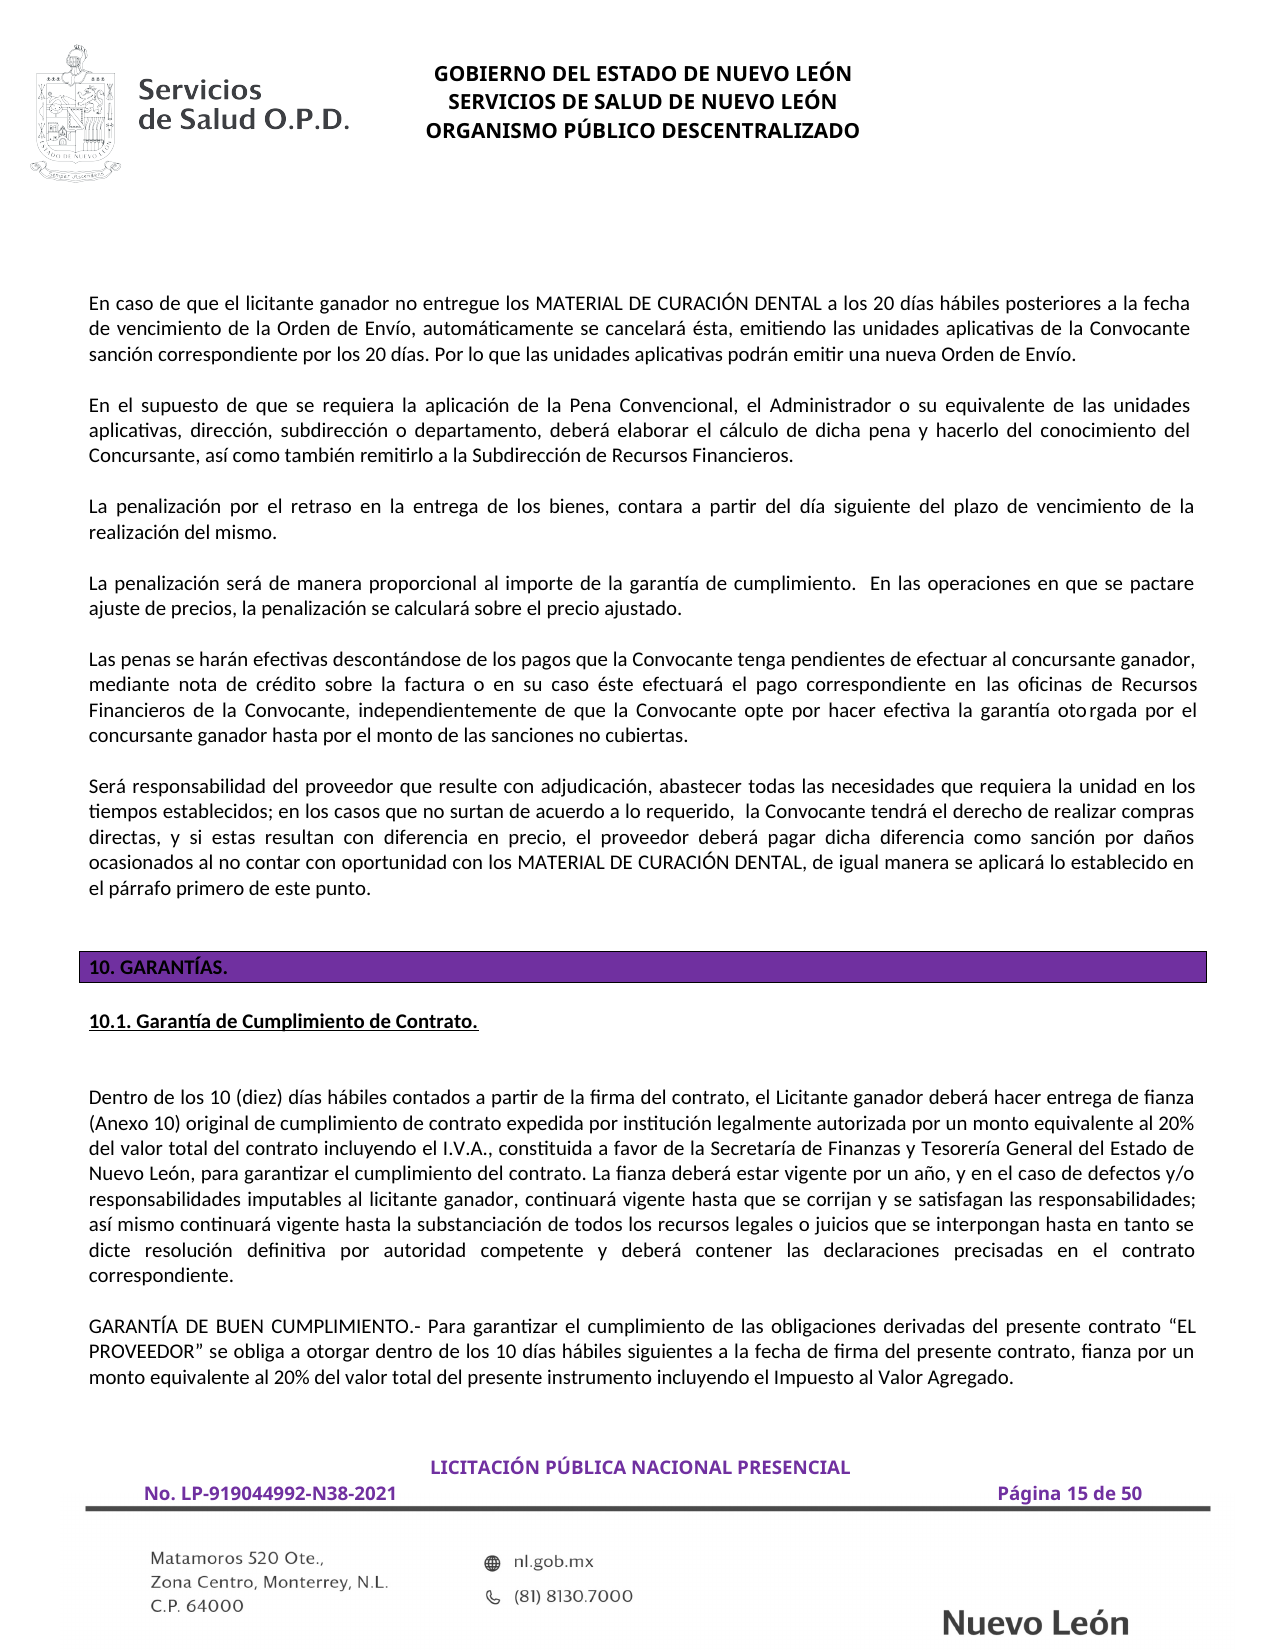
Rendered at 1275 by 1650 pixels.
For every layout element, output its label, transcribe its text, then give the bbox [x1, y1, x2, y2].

text Será responsabilidad del proveedor que resulte con adjudicación, abastecer todas las necesidades que requiera la unidad en los tiempos establecidos; en los casos que no surtan de acuerdo a lo requerido, la Convocante tendrá el derecho de realizar compras directas, y si estas resultan con diferencia en precio, el proveedor deberá pagar dicha diferencia como sanción por daños ocasionados al no contar con oportunidad con los MATERIAL DE CURACIÓN DENTAL, de igual manera se aplicará lo establecido en el párrafo primero de este punto. [89, 773, 1197, 900]
text Dentro de los 10 (diez) días hábiles contados a partir de la firma del contrato, el Licitante ganador deberá hacer entrega de fianza (Anexo 10) original de cumplimiento de contrato expedida por institución legalmente autorizada por un monto equivalente al 20% del valor total del contrato incluyendo el I.V.A., constituida a favor de la Secretaría de Finanzas y Tesorería General del Estado de Nuevo León, para garantizar el cumplimiento del contrato. La fianza deberá estar vigente por un año, y en el caso de defectos y/o responsabilidades imputables al licitante ganador, continuará vigente hasta que se corrijan y se satisfagan las responsabilidades; así mismo continuará vigente hasta la substanciación de todos los recursos legales o juicios que se interpongan hasta en tanto se dicte resolución definitiva por autoridad competente y deberá contener las declaraciones precisadas en el contrato correspondiente. [89, 1084, 1197, 1288]
text En el supuesto de que se requiera la aplicación de la Pena Convencional, el Administrador o su equivalente de las unidades aplicativas, dirección, subdirección o departamento, deberá elaborar el cálculo de dicha pena y hacerlo del conocimiento del Concursante, así como también remitirlo a la Subdirección de Recursos Financieros. [89, 392, 1192, 468]
picture [59, 1493, 1235, 1650]
text GARANTÍA DE BUEN CUMPLIMIENTO.- Para garantizar el cumplimiento de las obligaciones derivadas del presente contrato “EL PROVEEDOR” se obliga a otorgar dentro de los 10 días hábiles siguientes a la fecha de firma del presente contrato, fianza por un monto equivalente al 20% del valor total del presente instrumento incluyendo el Impuesto al Valor Agregado. [89, 1313, 1198, 1389]
text 10.1. Garantía de Cumplimiento de Contrato. [89, 1008, 1197, 1033]
text 10. GARANTÍAS. [80, 952, 1206, 982]
text En caso de que el licitante ganador no entregue los MATERIAL DE CURACIÓN DENTAL a los 20 días hábiles posteriores a la fecha de vencimiento de la Orden de Envío, automáticamente se cancelará ésta, emitiendo las unidades aplicativas de la Convocante sanción correspondiente por los 20 días. Por lo que las unidades aplicativas podrán emitir una nueva Orden de Envío. [89, 290, 1192, 366]
picture [22, 1, 363, 265]
text La penalización será de manera proporcional al importe de la garantía de cumplimiento. En las operaciones en que se pactare ajuste de precios, la penalización se calculará sobre el precio ajustado. [89, 570, 1197, 621]
text Las penas se harán efectivas descontándose de los pagos que la Convocante tenga pendientes de efectuar al concursante ganador, mediante nota de crédito sobre la factura o en su caso éste efectuará el pago correspondiente en las oficinas de Recursos Financieros de la Convocante, independientemente de que la Convocante opte por hacer efectiva la garantía otorgada por el concursante ganador hasta por el monto de las sanciones no cubiertas. [89, 646, 1197, 748]
list La penalización por el retraso en la entrega de los bienes, contara a partir del día siguiente del plazo de vencimiento de la realización del mismo. [89, 493, 1197, 544]
